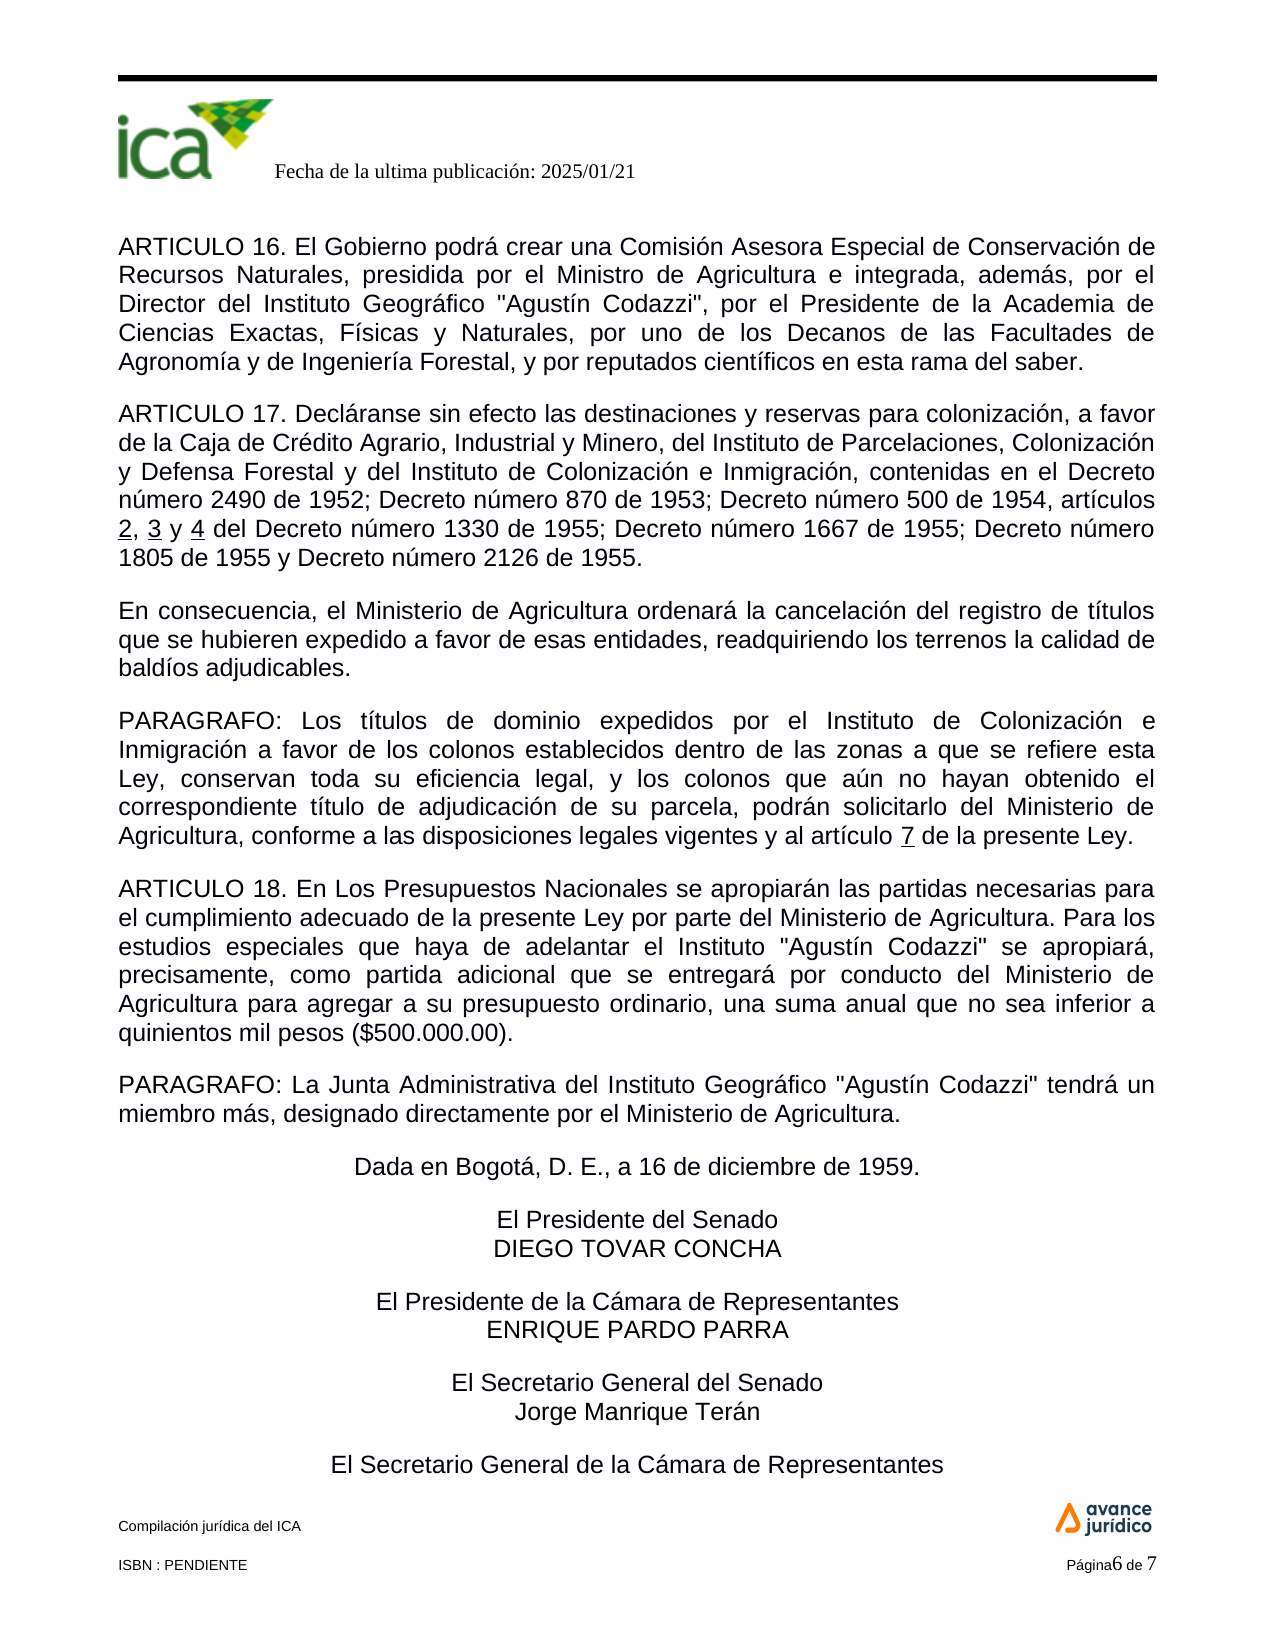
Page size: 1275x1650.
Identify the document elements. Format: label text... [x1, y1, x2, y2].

text En consecuencia, el Ministerio de Agricultura ordenará la cancelación del registro de títulos que se hubieren expedido a favor de esas entidades, readquiriendo los terrenos la calidad de baldíos adjudicables. [118, 596, 1157, 682]
text El Presidente de la Cámara de Representantes [118, 1286, 1157, 1315]
text El Presidente del Senado [118, 1205, 1157, 1234]
text &$ARTICULO 18. En Los Presupuestos Nacionales se apropiarán las partidas necesarias para el cumplimiento adecuado de la presente Ley por parte del Ministerio de Agricultura. Para los estudios especiales que haya de adelantar el Instituto "Agustín Codazzi" se apropiará, precisamente, como partida adicional que se entregará por conducto del Ministerio de Agricultura para agregar a su presupuesto ordinario, una suma anual que no sea inferior a quinientos mil pesos ($500.000.00). [118, 874, 1157, 1046]
text DIEGO TOVAR CONCHA [118, 1234, 1157, 1262]
text Dada en Bogotá, D. E., a 16 de diciembre de 1959. [118, 1152, 1157, 1181]
text El Secretario General del Senado [118, 1368, 1157, 1397]
text El Secretario General de la Cámara de Representantes [118, 1449, 1157, 1478]
text PARAGRAFO: La Junta Administrativa del Instituto Geográfico "Agustín Codazzi" tendrá un miembro más, designado directamente por el Ministerio de Agricultura. [118, 1071, 1157, 1128]
text &$ARTICULO 16. El Gobierno podrá crear una Comisión Asesora Especial de Conservación de Recursos Naturales, presidida por el Ministro de Agricultura e integrada, además, por el Director del Instituto Geográfico "Agustín Codazzi", por el Presidente de la Academia de Ciencias Exactas, Físicas y Naturales, por uno de los Decanos de las Facultades de Agronomía y de Ingeniería Forestal, y por reputados científicos en esta rama del saber. [118, 231, 1157, 375]
text ENRIQUE PARDO PARRA [118, 1315, 1157, 1344]
text PARAGRAFO: Los títulos de dominio expedidos por el Instituto de Colonización e Inmigración a favor de los colonos establecidos dentro de las zonas a que se refiere esta Ley, conservan toda su eficiencia legal, y los colonos que aún no hayan obtenido el correspondiente título de adjudicación de su parcela, podrán solicitarlo del Ministerio de Agricultura, conforme a las disposiciones legales vigentes y al artículo 7 de la presente Ley. [118, 706, 1157, 850]
text Jorge Manrique Terán [118, 1397, 1157, 1426]
text &$ARTICULO 17. Decláranse sin efecto las destinaciones y reservas para colonización, a favor de la Caja de Crédito Agrario, Industrial y Minero, del Instituto de Parcelaciones, Colonización y Defensa Forestal y del Instituto de Colonización e Inmigración, contenidas en el Decreto número 2490 de 1952; Decreto número 870 de 1953; Decreto número 500 de 1954, artículos 2, 3 y 4 del Decreto número 1330 de 1955; Decreto número 1667 de 1955; Decreto número 1805 de 1955 y Decreto número 2126 de 1955. [118, 399, 1157, 572]
